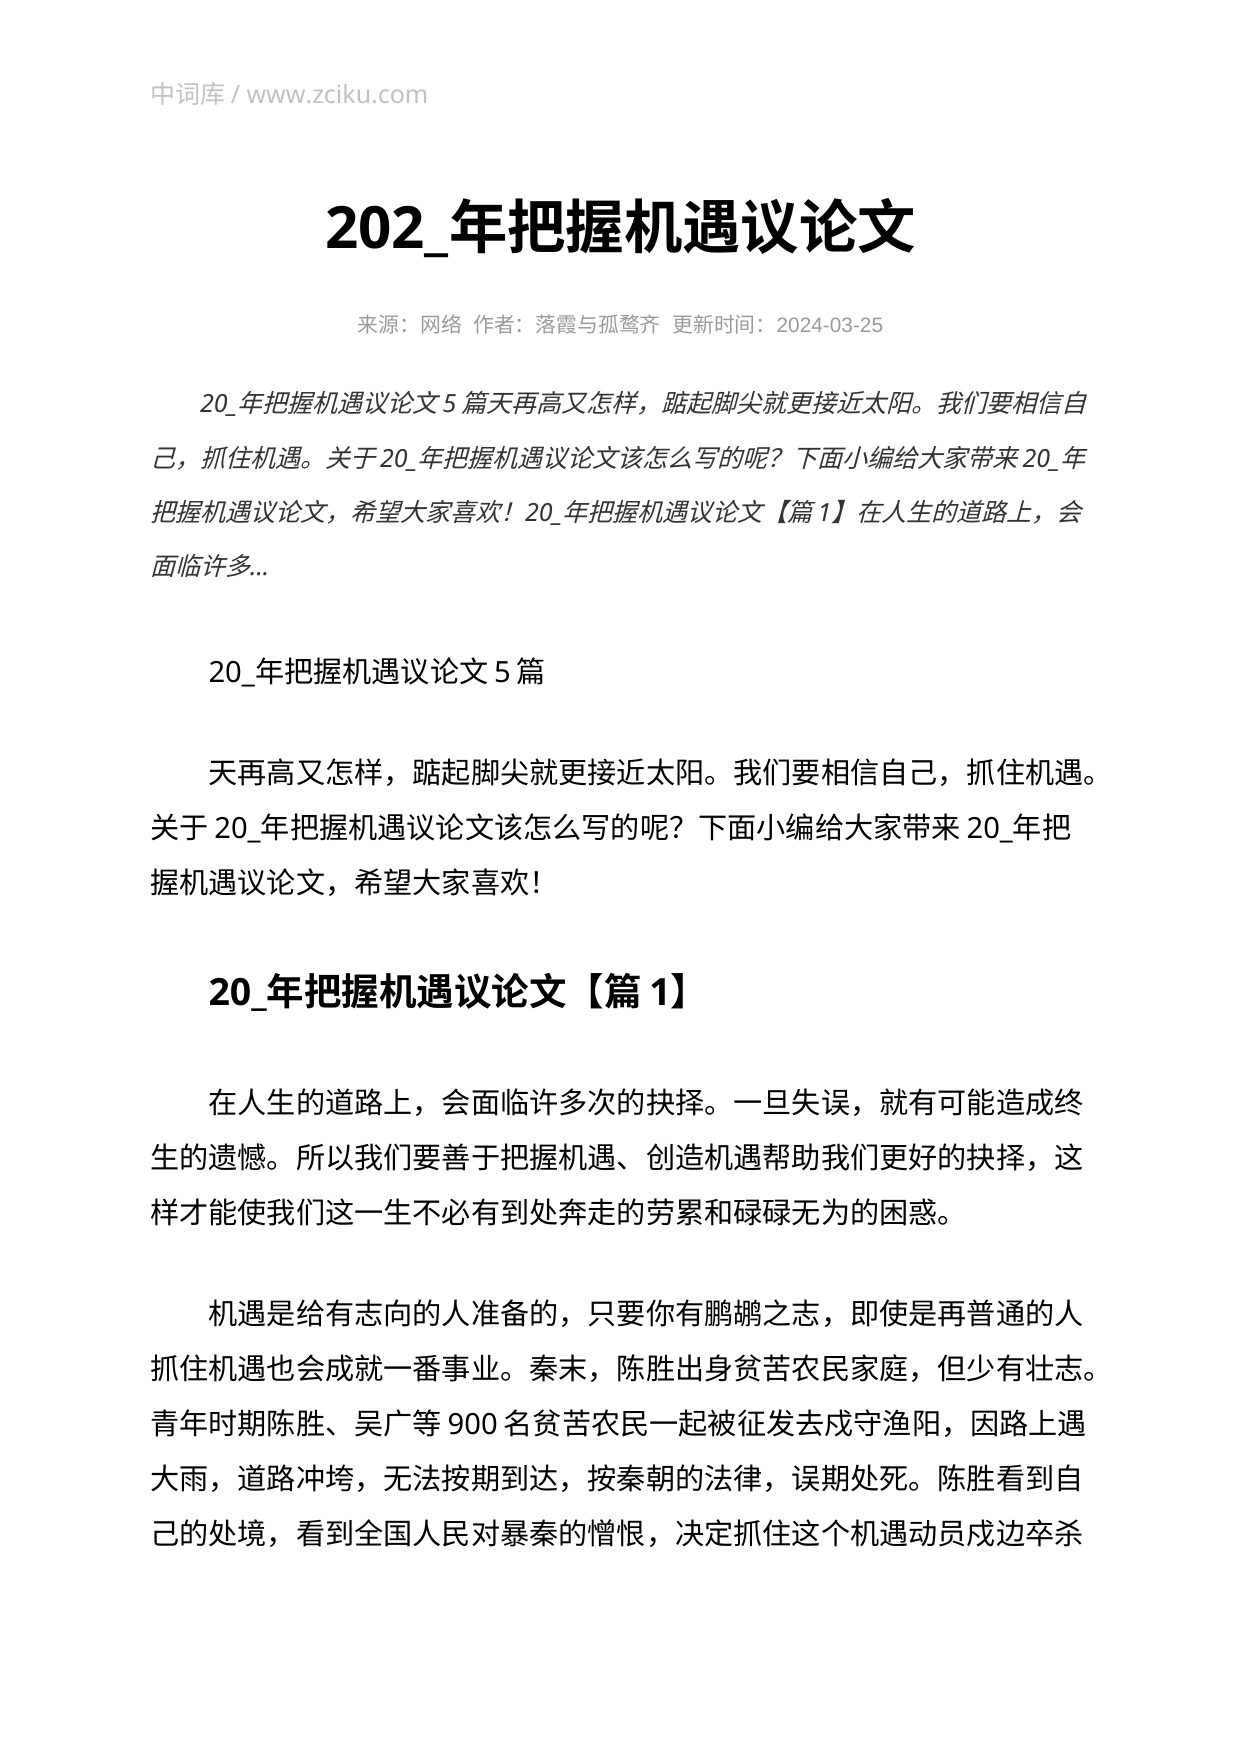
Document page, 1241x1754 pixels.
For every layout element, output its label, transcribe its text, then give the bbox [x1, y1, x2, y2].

text 20_年把握机遇议论文5篇天再高又怎样，踮起脚尖就更接近太阳。我们要相信自己，抓住机遇。关于20_年把握机遇议论文该怎么写的呢？下面小编给大家带来20_年把握机遇议论文，希望大家喜欢！20_年把握机遇议论文【篇1】在人生的道路上，会面临许多... [150, 384, 1090, 583]
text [150, 1291, 1090, 1553]
text 20_年把握机遇议论文5篇 [150, 648, 1090, 691]
text 在人生的道路上，会面临许多次的抉择。一旦失误，就有可能造成终生的遗憾。所以我们要善于把握机遇、创造机遇帮助我们更好的抉择，这样才能使我们这一生不必有到处奔走的劳累和碌碌无为的困惑。 [150, 1079, 1090, 1231]
text 天再高又怎样，踮起脚尖就更接近太阳。我们要相信自己，抓住机遇。关于20_年把握机遇议论文该怎么写的呢？下面小编给大家带来20_年把握机遇议论文，希望大家喜欢！ [150, 750, 1090, 902]
text 来源：网络 作者：落霞与孤鹜齐 更新时间：2024-03-25 [150, 313, 1090, 337]
text 20_年把握机遇议论文【篇1】 [150, 962, 1090, 1016]
subtitle 202_年把握机遇议论文 [150, 181, 1090, 266]
